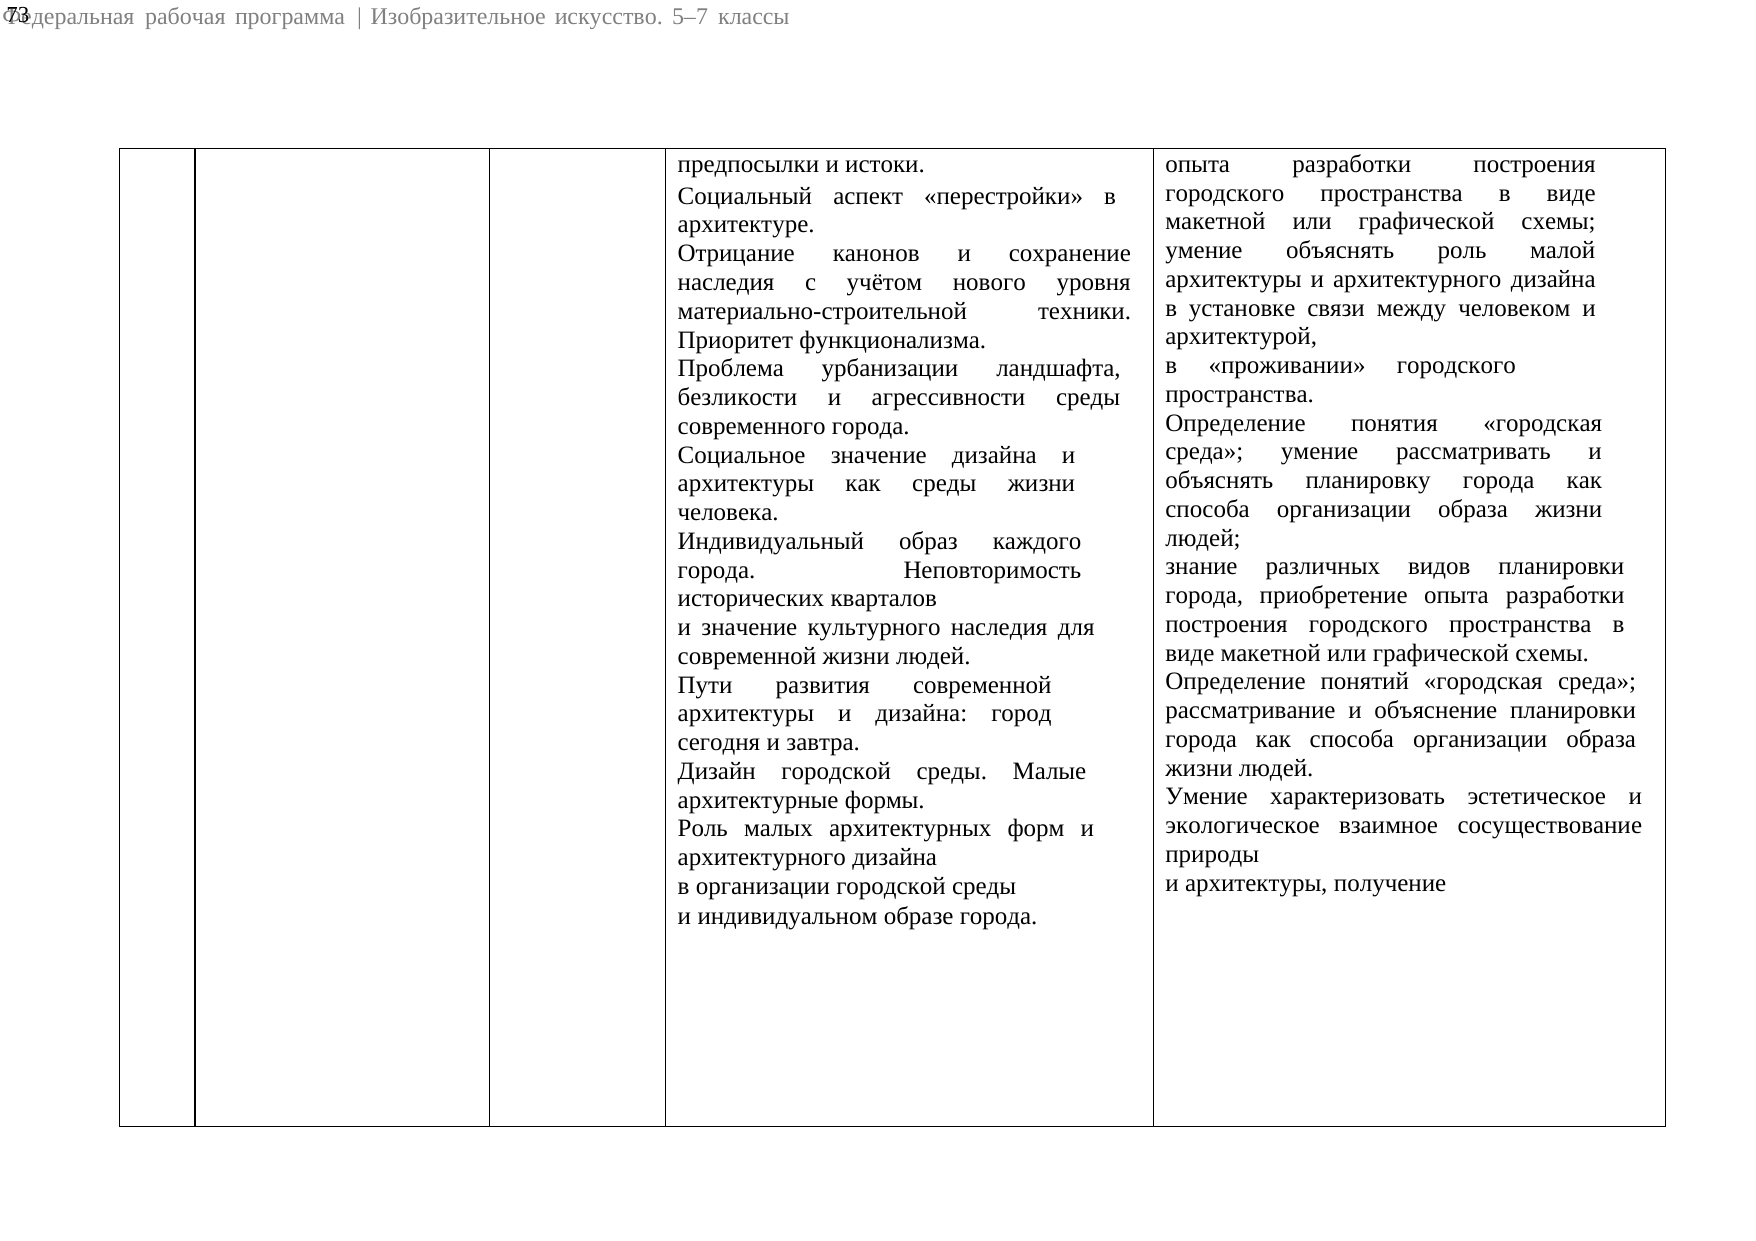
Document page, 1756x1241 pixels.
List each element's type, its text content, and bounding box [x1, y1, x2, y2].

table_header [490, 149, 665, 1126]
table_header опыта разработки построения городского пространства в виде макетной или графической схемы; умение объяснять роль малой архитектуры и архитектурного дизайна в установке связи между человеком и архитектурой, в «проживании» городского пространства. Определение понятия «городская среда»; умение рассматривать и объяснять планировку города как способа организации образа жизни людей; знание различных видов планировки города, приобретение опыта разработки построения городского пространства в виде макетной или графической схемы. Определение понятий «городская среда»; рассматривание и объяснение планировки города как способа организации образа жизни людей. Умение характеризовать эстетическое и экологическое взаимное сосуществование природы и архитектуры, получение [1154, 149, 1665, 1126]
table_header [120, 149, 194, 1126]
table_header предпосылки и истоки. Социальный аспект «перестройки» в архитектуре. Отрицание канонов и сохранение наследия с учётом нового уровня материально-строительной техники. Приоритет функционализма. Проблема урбанизации ландшафта, безликости и агрессивности среды современного города. Социальное значение дизайна и архитектуры как среды жизни человека. Индивидуальный образ каждого города. Неповторимость исторических кварталов и значение культурного наследия для современной жизни людей. Пути развития современной архитектуры и дизайна: город сегодня и завтра. Дизайн городской среды. Малые архитектурные формы. Роль малых архитектурных форм и архитектурного дизайна в организации городской среды и индивидуальном образе города. [666, 149, 1153, 1126]
table_header [196, 149, 489, 1126]
